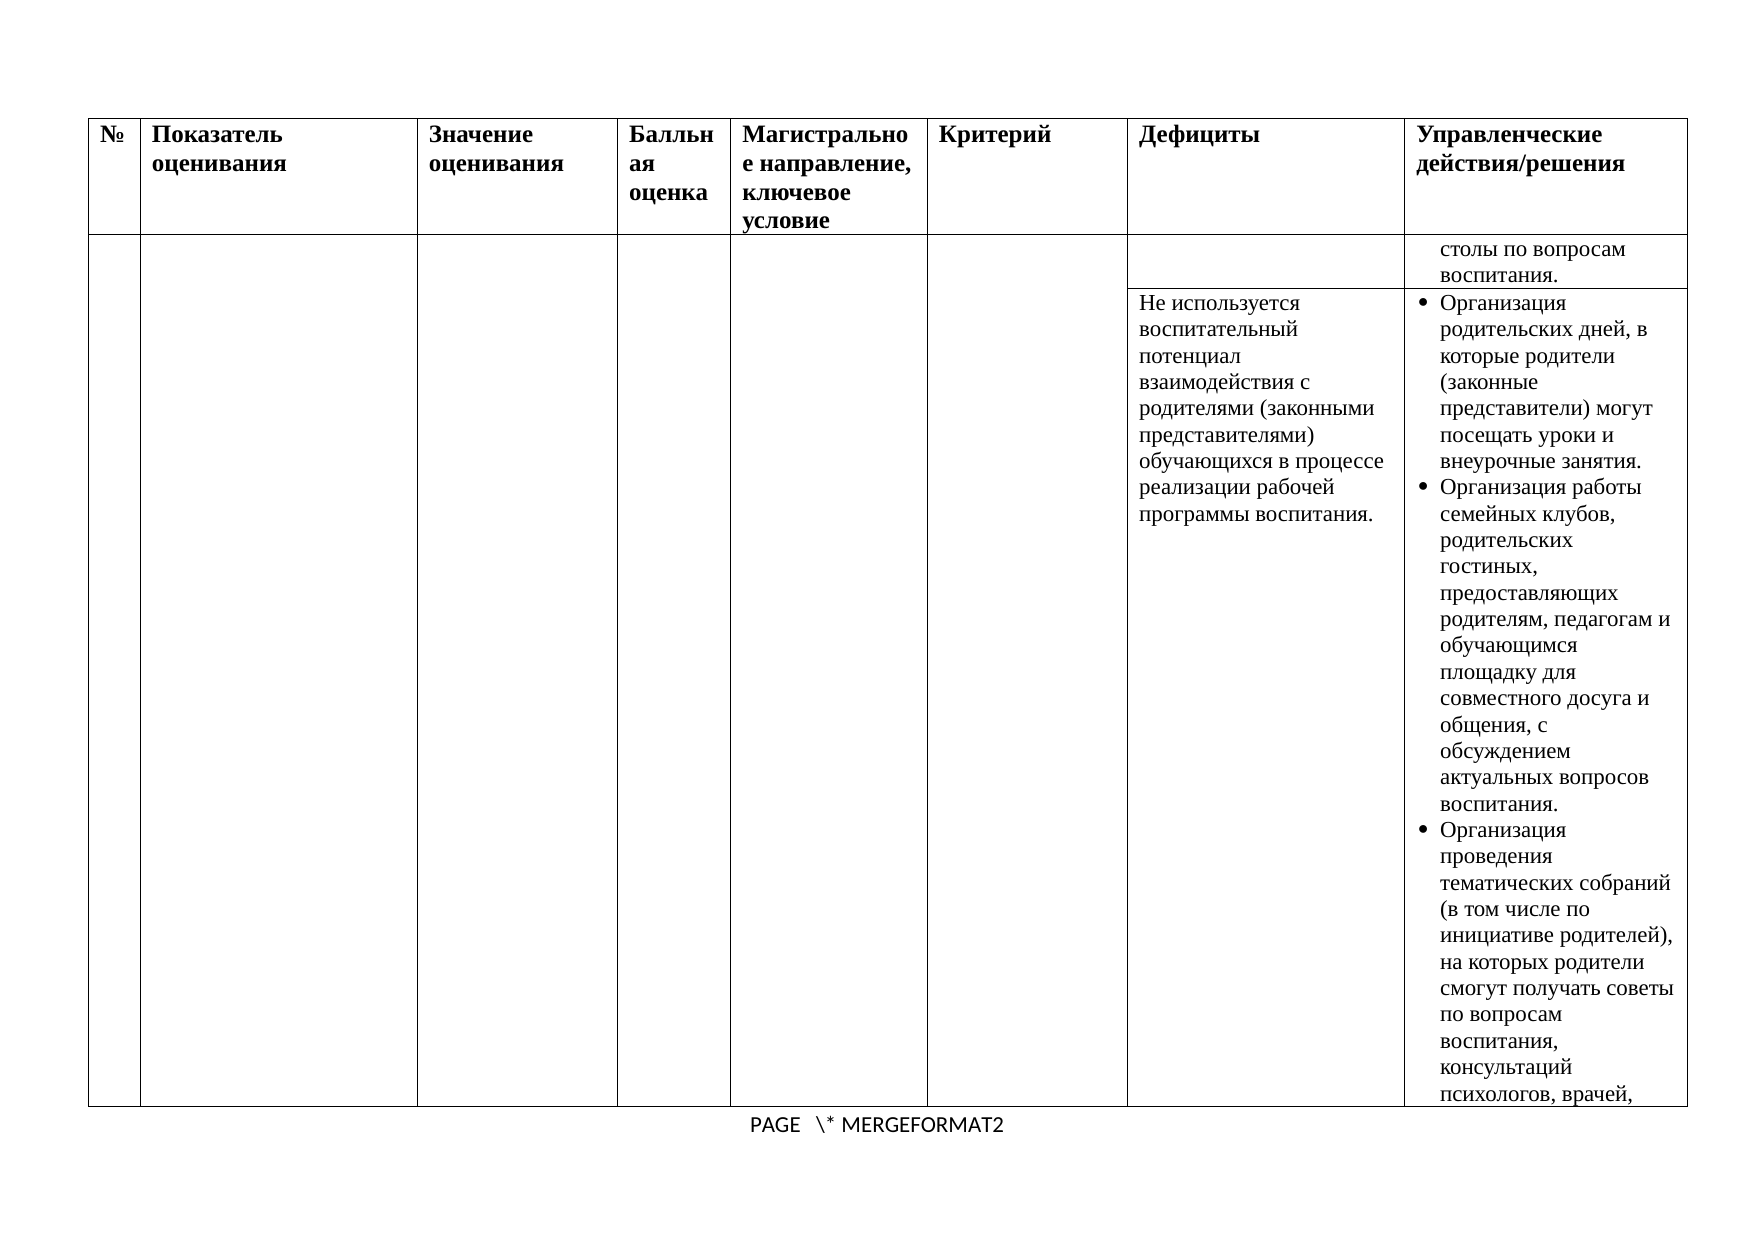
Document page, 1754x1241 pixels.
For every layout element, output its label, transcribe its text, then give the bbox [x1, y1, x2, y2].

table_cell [1128, 235, 1404, 288]
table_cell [1405, 235, 1687, 288]
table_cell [1128, 289, 1404, 1106]
table_header Критерий [928, 119, 1127, 234]
table_header Балльная оценка [618, 119, 730, 234]
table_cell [1405, 289, 1687, 1106]
table_header Магистральное направление, ключевое условие [731, 119, 927, 234]
table_header Значение оценивания [418, 119, 617, 234]
table_header Дефициты [1128, 119, 1404, 234]
table_header № [89, 119, 140, 234]
table_header Управленческие действия/решения [1405, 119, 1687, 234]
table_header Показатель оценивания [141, 119, 417, 234]
